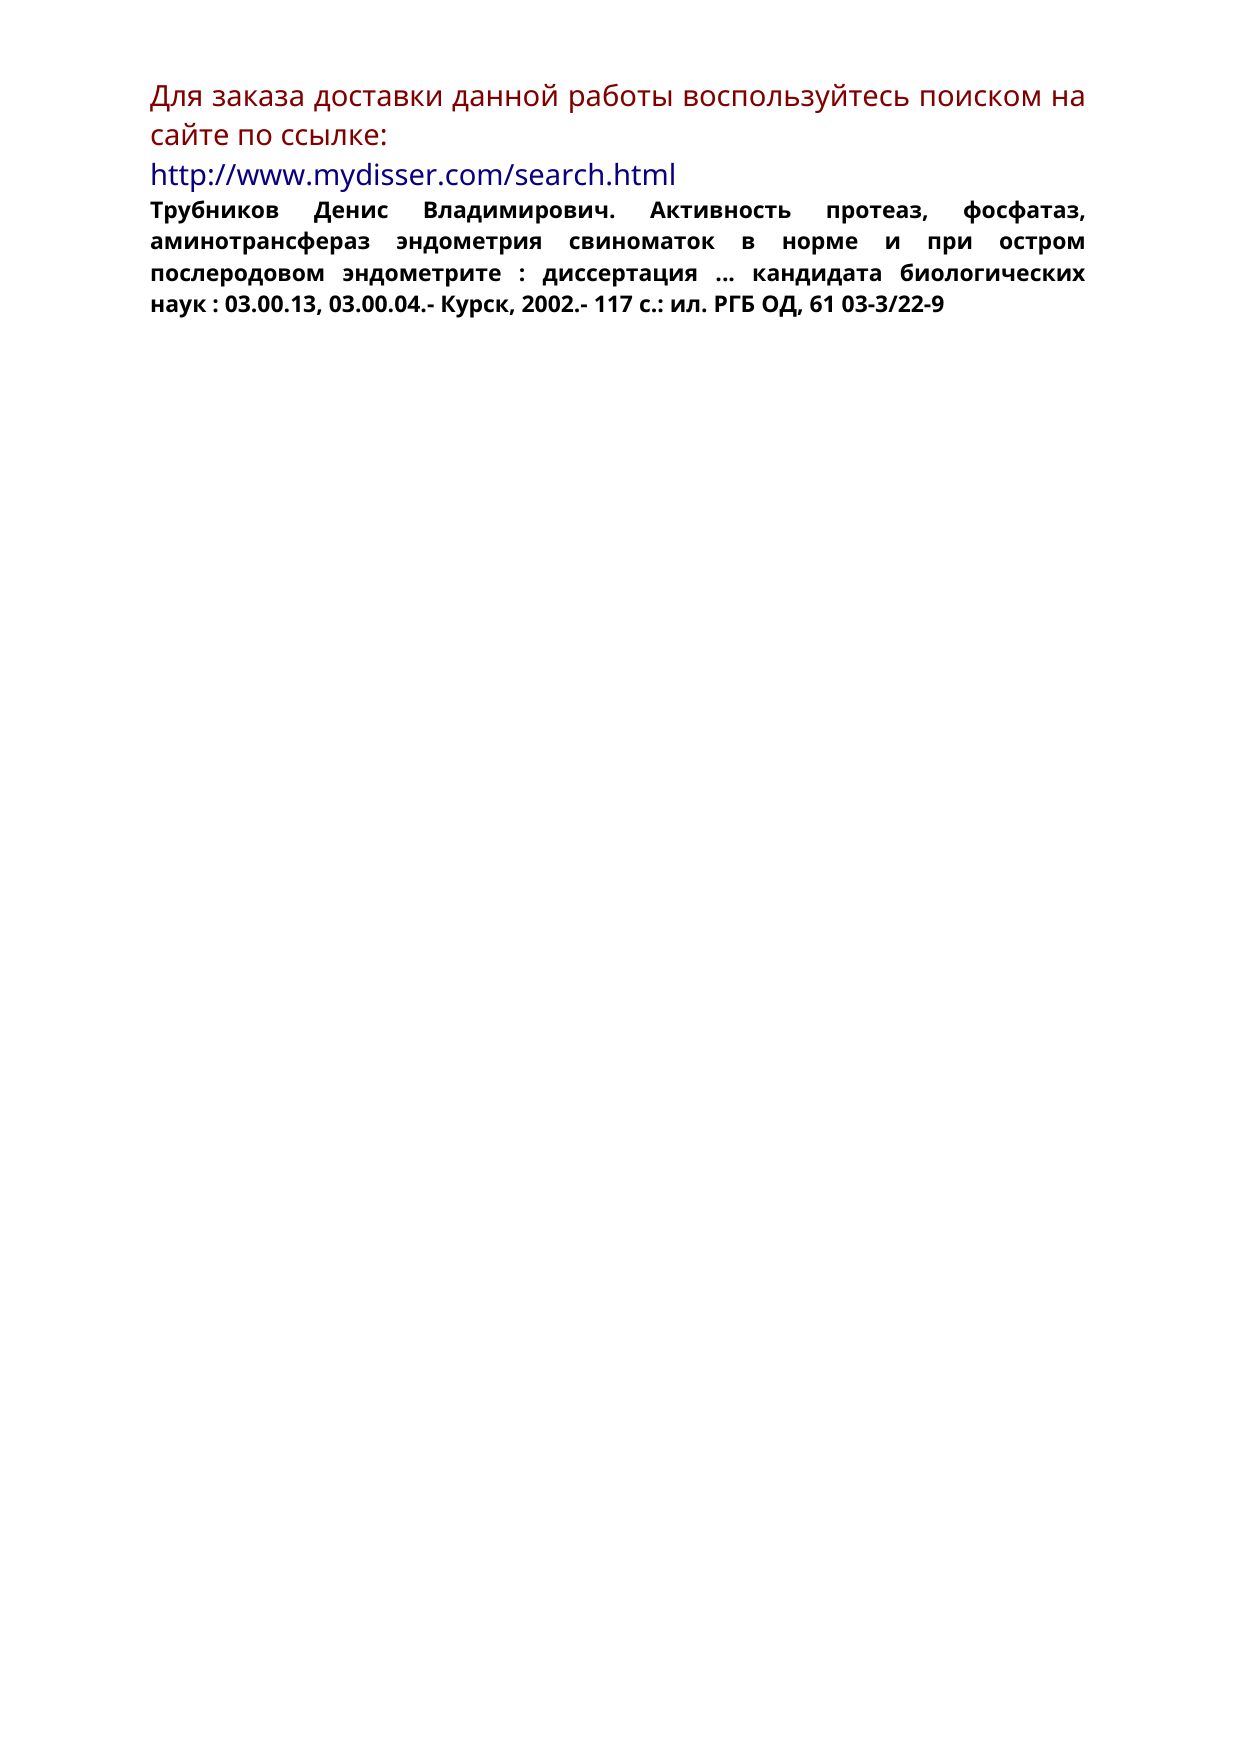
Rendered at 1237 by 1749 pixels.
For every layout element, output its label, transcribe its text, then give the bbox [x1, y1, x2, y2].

text Трубников Денис Владимирович. Активность протеаз, фосфатаз, аминотрансфераз эндометрия свиноматок в норме и при остром послеродовом эндометрите : диссертация ... кандидата биологических наук : 03.00.13, 03.00.04.- Курск, 2002.- 117 с.: ил. РГБ ОД, 61 03-3/22-9 [150, 194, 1086, 319]
